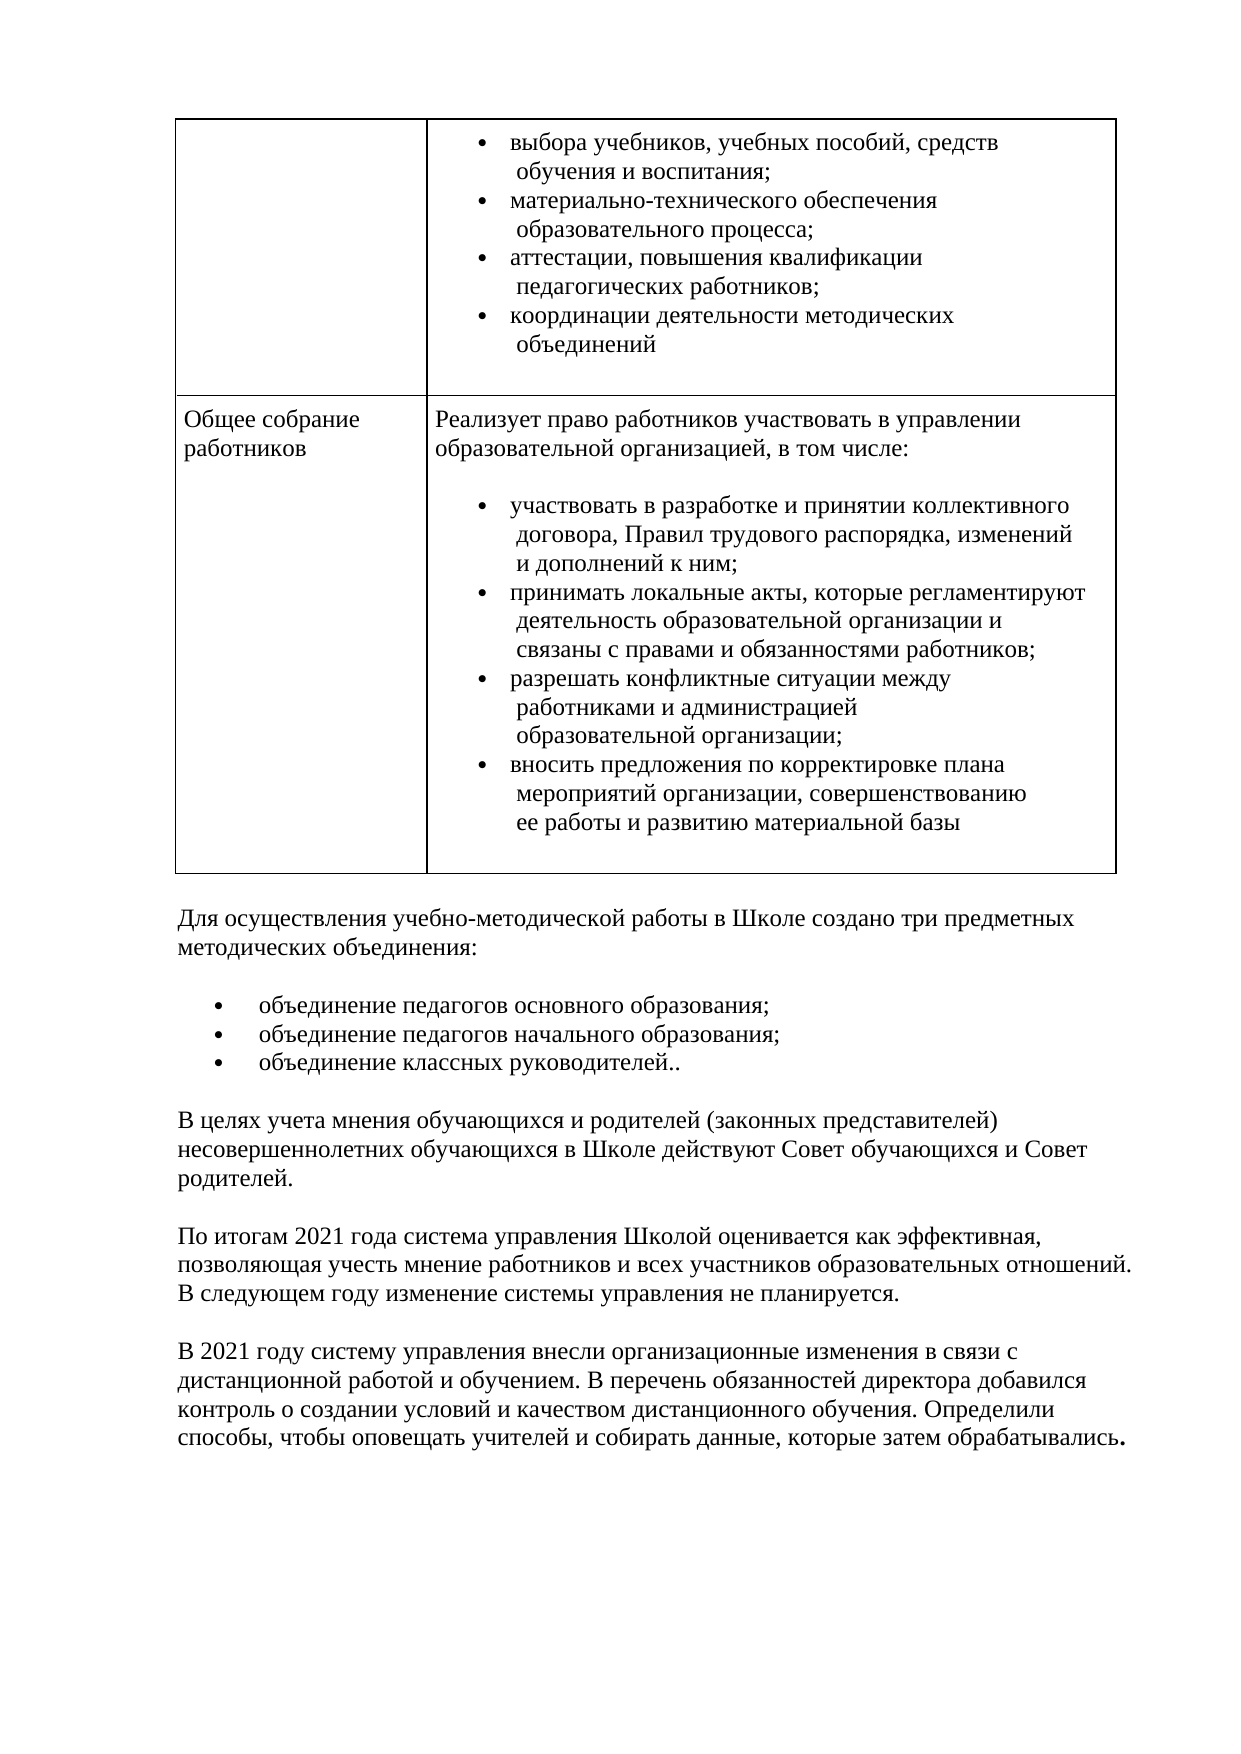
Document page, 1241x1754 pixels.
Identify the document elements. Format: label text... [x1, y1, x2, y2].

list объединение педагогов основного образования; [215, 990, 1133, 1019]
text По итогам 2021 года система управления Школой оценивается как эффективная, позволяющая учесть мнение работников и всех участников образовательных отношений. В следующем году изменение системы управления не планируется. [177, 1221, 1152, 1307]
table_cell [176, 120, 426, 394]
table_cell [428, 120, 1115, 394]
text В 2021 году систему управления внесли организационные изменения в связи с дистанционной работой и обучением. В перечень обязанностей директора добавился контроль о создании условий и качеством дистанционного обучения. Определили способы, чтобы оповещать учителей и собирать данные, которые затем обрабатывались. [177, 1336, 1152, 1451]
table_cell Реализует право работников участвовать в управлении образовательной организацией, в том числе: участвовать в разработке и принятии коллективного договора, Правил трудового распорядка, изменений и дополнений к ним; принимать локальные акты, которые регламентируют деятельность образовательной организации и связаны с правами и обязанностями работников; разрешать конфликтные ситуации между работниками и администрацией образовательной организации; вносить предложения по корректировке плана мероприятий организации, совершенствованию ее работы и развитию материальной базы [428, 396, 1115, 872]
list объединение классных руководителей.. [215, 1047, 1133, 1076]
text Для осуществления учебно-методической работы в Школе создано три предметных методических объединения: [177, 903, 1152, 961]
table_cell Общее собрание работников [176, 396, 426, 872]
list объединение педагогов начального образования; [215, 1019, 1133, 1047]
text В целях учета мнения обучающихся и родителей (законных представителей) несовершеннолетних обучающихся в Школе действуют Совет обучающихся и Совет родителей. [177, 1105, 1152, 1192]
